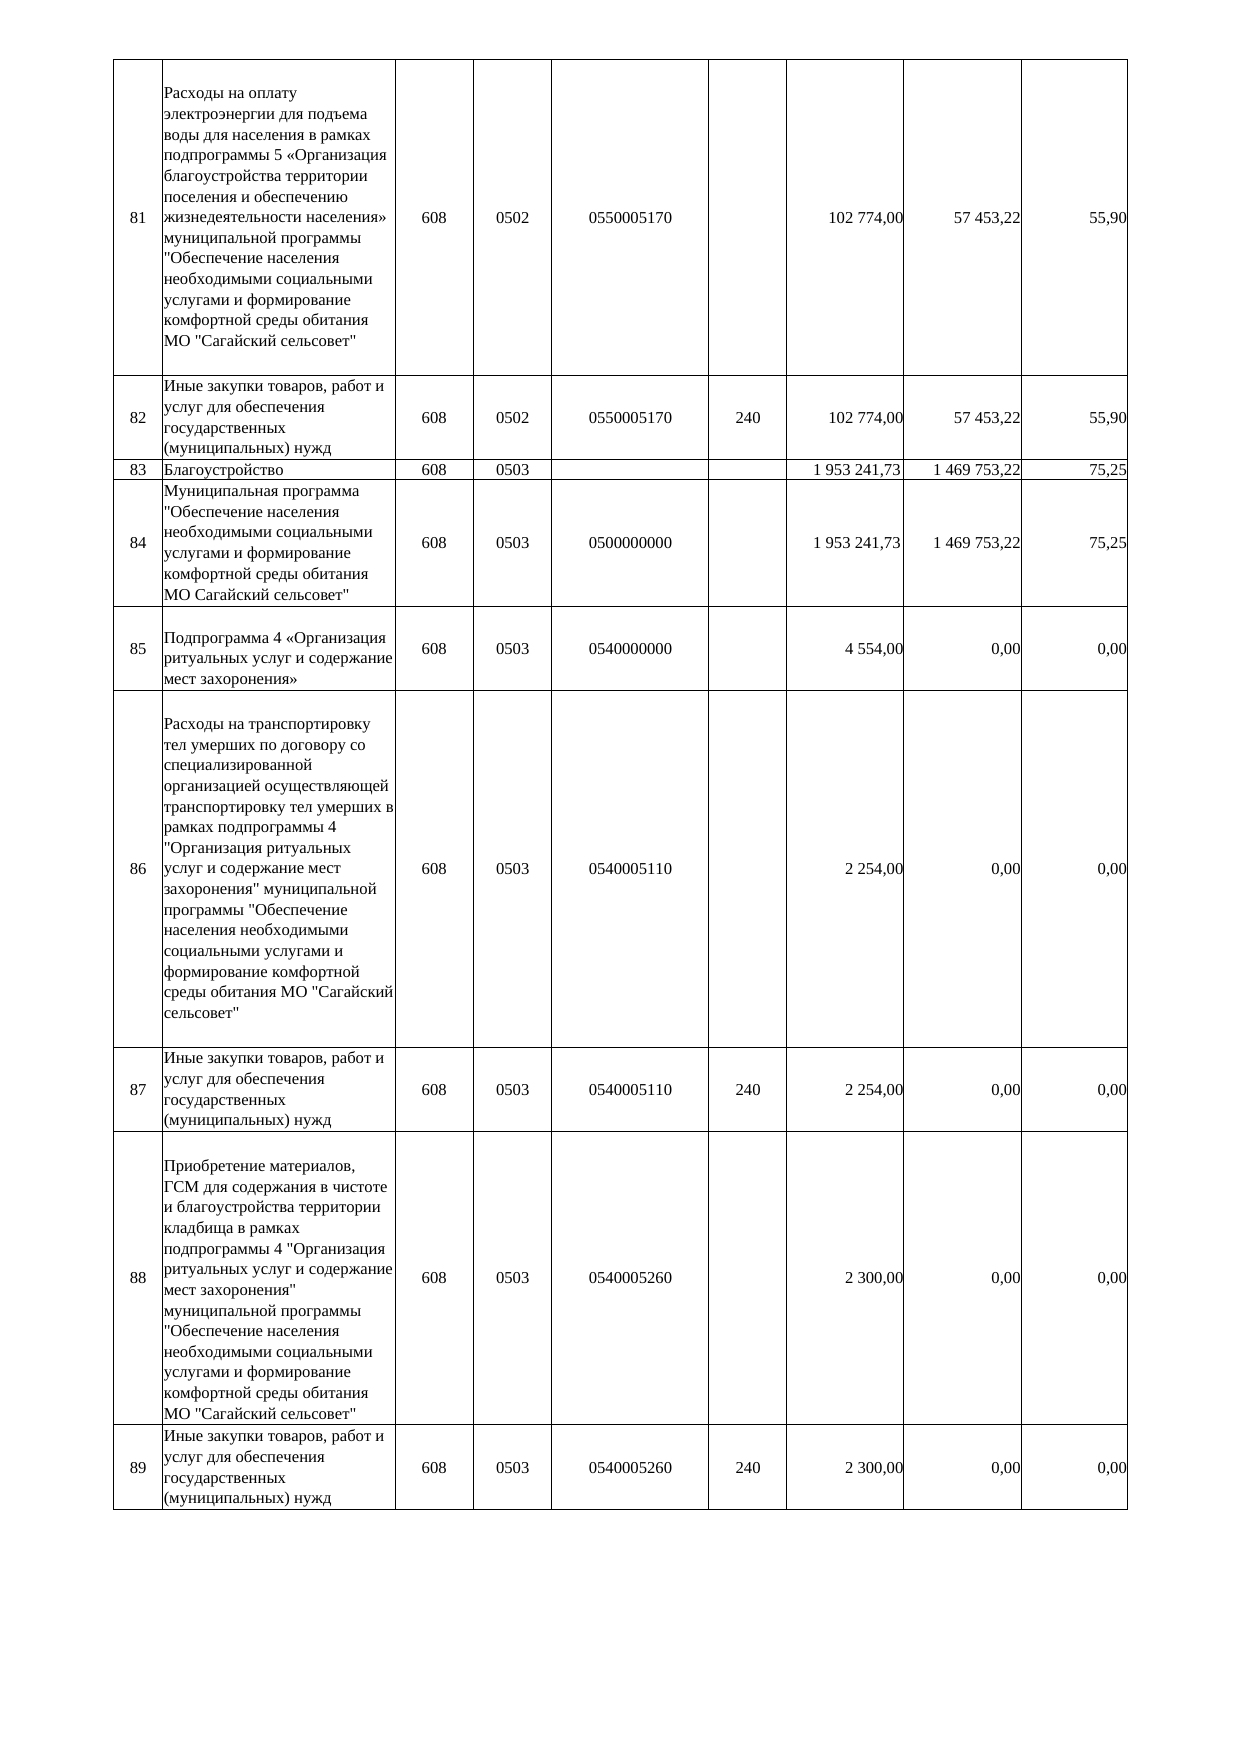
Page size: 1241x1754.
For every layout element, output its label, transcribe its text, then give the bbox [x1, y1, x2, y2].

table_cell 0503 [474, 691, 551, 1047]
table_cell 102 774,00 [787, 376, 903, 459]
table_header 608 [396, 60, 473, 375]
table_cell 0503 [474, 480, 551, 606]
table_cell [709, 691, 786, 1047]
table_header 0502 [474, 60, 551, 375]
table_cell 1 469 753,22 [904, 480, 1021, 606]
table_cell 0,00 [1022, 1048, 1127, 1131]
table_cell 0540005110 [552, 1048, 708, 1131]
table_header Расходы на оплату электроэнергии для подъема воды для населения в рамках подпрограммы 5 «Организация благоустройства территории поселения и обеспечению жизнедеятельности населения» муниципальной программы "Обеспечение населения необходимыми социальными услугами и формирование комфортной среды обитания МО "Сагайский сельсовет" [163, 60, 395, 375]
table_cell 2 300,00 [787, 1425, 903, 1509]
table_cell [709, 460, 786, 479]
table_cell 608 [396, 1425, 473, 1509]
table_cell 608 [396, 691, 473, 1047]
table_cell 0540000000 [552, 607, 708, 689]
table_cell [709, 1132, 786, 1424]
table_cell 608 [396, 1048, 473, 1131]
table_cell Иные закупки товаров, работ и услуг для обеспечения государственных (муниципальных) нужд [163, 1048, 395, 1131]
table_cell 2 254,00 [787, 1048, 903, 1131]
table_cell 0,00 [904, 691, 1021, 1047]
table_cell 0540005260 [552, 1132, 708, 1424]
table_cell 2 300,00 [787, 1132, 903, 1424]
table_cell 0,00 [904, 1132, 1021, 1424]
table_header 57 453,22 [904, 60, 1021, 375]
table_cell [709, 480, 786, 606]
table_cell 608 [396, 1132, 473, 1424]
table_cell 4 554,00 [787, 607, 903, 689]
table_cell 608 [396, 607, 473, 689]
table_cell 0503 [474, 460, 551, 479]
table_cell 88 [114, 1132, 162, 1424]
table_cell 82 [114, 376, 162, 459]
table_cell 1 469 753,22 [904, 460, 1021, 479]
table_cell 83 [114, 460, 162, 479]
table_header 55,90 [1022, 60, 1127, 375]
table_cell 240 [709, 1425, 786, 1509]
table_cell 0500000000 [552, 480, 708, 606]
table_cell 0,00 [904, 607, 1021, 689]
table_cell 0,00 [904, 1048, 1021, 1131]
table_cell 75,25 [1022, 480, 1127, 606]
table_cell 0502 [474, 376, 551, 459]
table_cell 1 953 241,73 [787, 480, 903, 606]
table_cell 0540005110 [552, 691, 708, 1047]
table_cell Иные закупки товаров, работ и услуг для обеспечения государственных (муниципальных) нужд [163, 1425, 395, 1509]
table_cell 0503 [474, 1425, 551, 1509]
table_cell 0503 [474, 1132, 551, 1424]
table_cell 608 [396, 480, 473, 606]
table_cell 55,90 [1022, 376, 1127, 459]
table_cell 0,00 [1022, 1132, 1127, 1424]
table_header [709, 60, 786, 375]
table_cell 0550005170 [552, 376, 708, 459]
table_cell Расходы на транспортировку тел умерших по договору со специализированной организацией осуществляющей транспортировку тел умерших в рамках подпрограммы 4 "Организация ритуальных услуг и содержание мест захоронения" муниципальной программы "Обеспечение населения необходимыми социальными услугами и формирование комфортной среды обитания МО "Сагайский сельсовет" [163, 691, 395, 1047]
table_cell 240 [709, 376, 786, 459]
table_cell Благоустройство [163, 460, 395, 479]
table_cell Приобретение материалов, ГСМ для содержания в чистоте и благоустройства территории кладбища в рамках подпрограммы 4 "Организация ритуальных услуг и содержание мест захоронения" муниципальной программы "Обеспечение населения необходимыми социальными услугами и формирование комфортной среды обитания МО "Сагайский сельсовет" [163, 1132, 395, 1424]
table_cell 0,00 [1022, 1425, 1127, 1509]
table_cell 240 [709, 1048, 786, 1131]
table_cell Иные закупки товаров, работ и услуг для обеспечения государственных (муниципальных) нужд [163, 376, 395, 459]
table_cell 0,00 [1022, 691, 1127, 1047]
table_cell [709, 607, 786, 689]
table_cell 0503 [474, 1048, 551, 1131]
table_cell Муниципальная программа "Обеспечение населения необходимыми социальными услугами и формирование комфортной среды обитания МО Сагайский сельсовет" [163, 480, 395, 606]
table_cell 57 453,22 [904, 376, 1021, 459]
table_cell 75,25 [1022, 460, 1127, 479]
table_cell Подпрограмма 4 «Организация ритуальных услуг и содержание мест захоронения» [163, 607, 395, 689]
table_header 81 [114, 60, 162, 375]
table_cell 0540005260 [552, 1425, 708, 1509]
table_header 102 774,00 [787, 60, 903, 375]
table_cell 608 [396, 460, 473, 479]
table_cell [552, 460, 708, 479]
table_cell 0,00 [904, 1425, 1021, 1509]
table_cell 2 254,00 [787, 691, 903, 1047]
table_header 0550005170 [552, 60, 708, 375]
table_cell 84 [114, 480, 162, 606]
table_cell 86 [114, 691, 162, 1047]
table_cell 0503 [474, 607, 551, 689]
table_cell 89 [114, 1425, 162, 1509]
table_cell 85 [114, 607, 162, 689]
table_cell 87 [114, 1048, 162, 1131]
table_cell 608 [396, 376, 473, 459]
table_cell 1 953 241,73 [787, 460, 903, 479]
table_cell 0,00 [1022, 607, 1127, 689]
